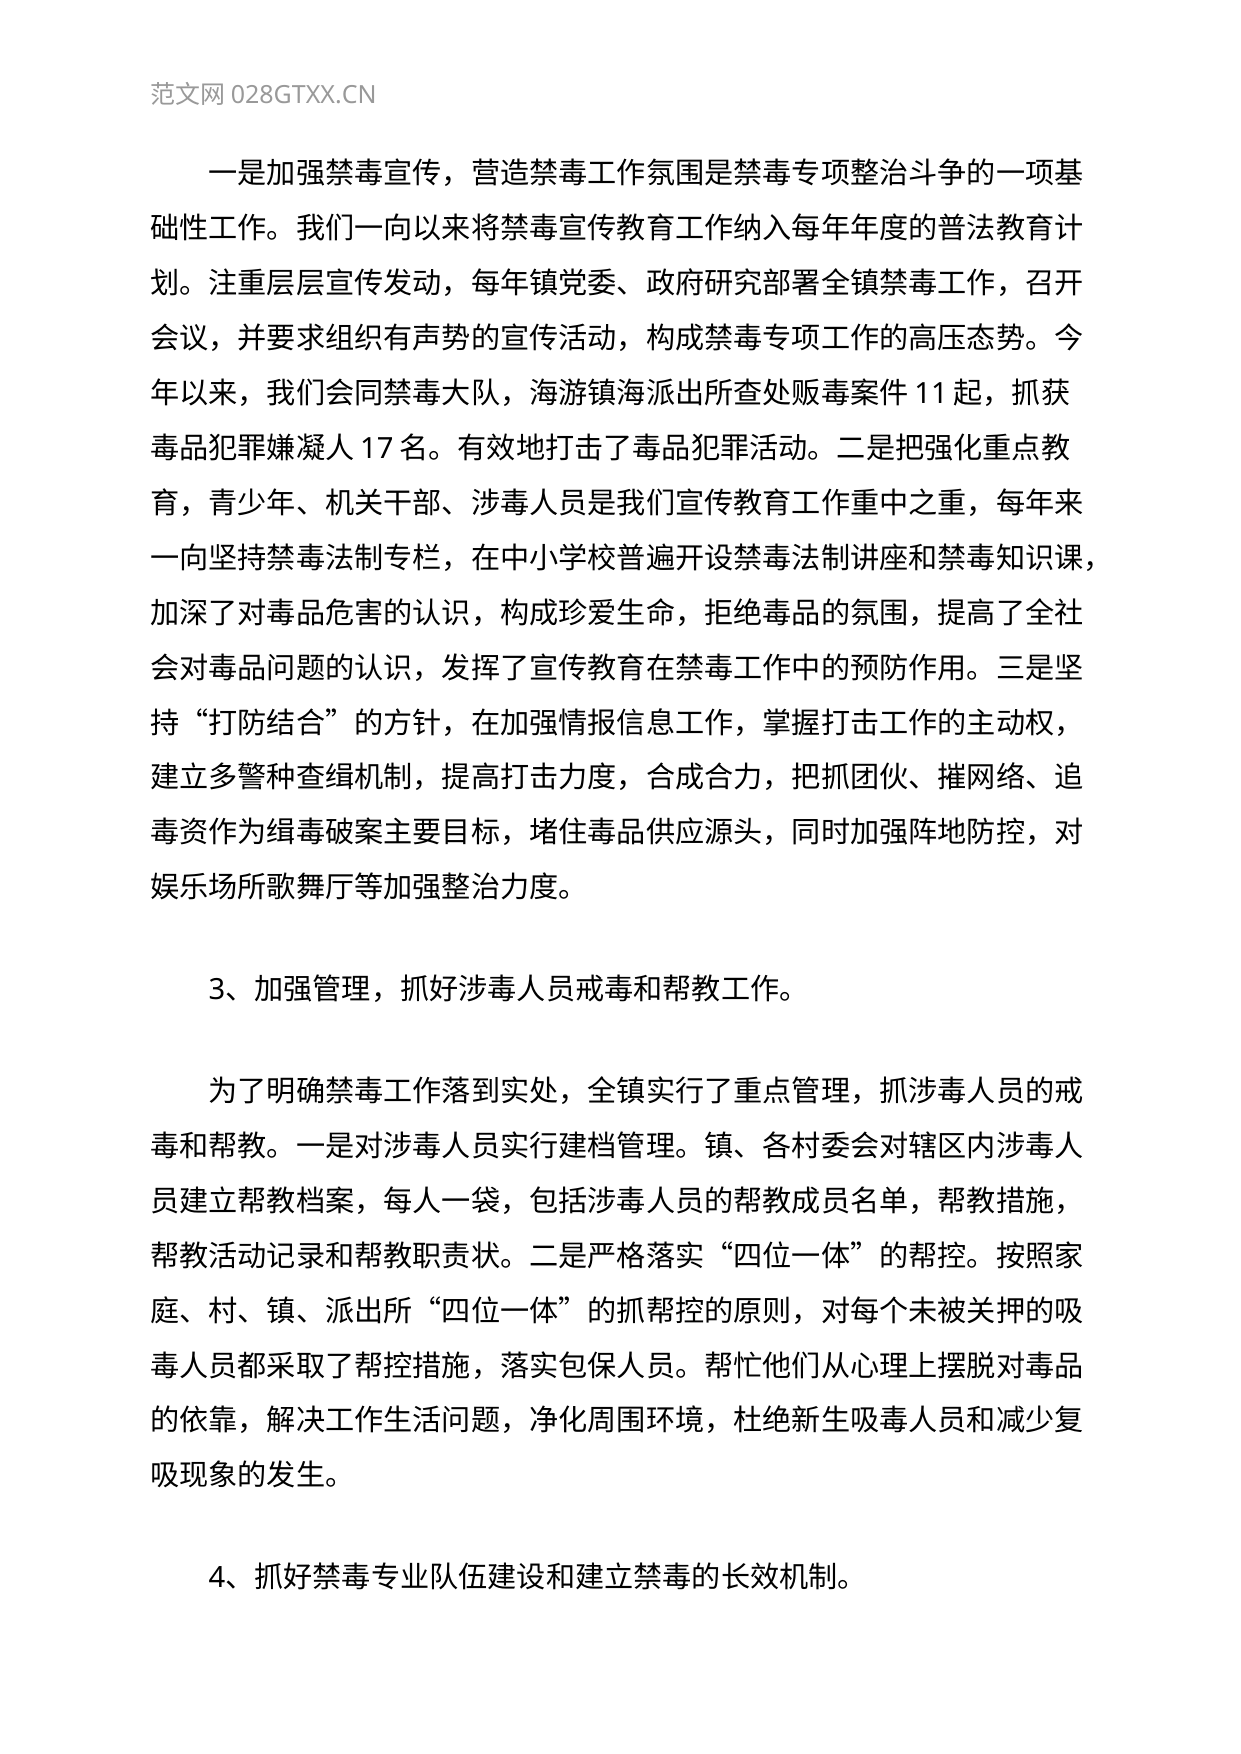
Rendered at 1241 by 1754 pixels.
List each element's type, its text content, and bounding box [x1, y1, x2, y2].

text 为了明确禁毒工作落到实处，全镇实行了重点管理，抓涉毒人员的戒毒和帮教。一是对涉毒人员实行建档管理。镇、各村委会对辖区内涉毒人员建立帮教档案，每人一袋，包括涉毒人员的帮教成员名单，帮教措施，帮教活动记录和帮教职责状。二是严格落实“四位一体”的帮控。按照家庭、村、镇、派出所“四位一体”的抓帮控的原则，对每个未被关押的吸毒人员都采取了帮控措施，落实包保人员。帮忙他们从心理上摆脱对毒品的依靠，解决工作生活问题，净化周围环境，杜绝新生吸毒人员和减少复吸现象的发生。 [150, 1068, 1090, 1494]
text 一是加强禁毒宣传，营造禁毒工作氛围是禁毒专项整治斗争的一项基础性工作。我们一向以来将禁毒宣传教育工作纳入每年年度的普法教育计划。注重层层宣传发动，每年镇党委、政府研究部署全镇禁毒工作，召开会议，并要求组织有声势的宣传活动，构成禁毒专项工作的高压态势。今年以来，我们会同禁毒大队，海游镇海派出所查处贩毒案件11起，抓获毒品犯罪嫌凝人17名。有效地打击了毒品犯罪活动。二是把强化重点教育，青少年、机关干部、涉毒人员是我们宣传教育工作重中之重，每年来一向坚持禁毒法制专栏，在中小学校普遍开设禁毒法制讲座和禁毒知识课，加深了对毒品危害的认识，构成珍爱生命，拒绝毒品的氛围，提高了全社会对毒品问题的认识，发挥了宣传教育在禁毒工作中的预防作用。三是坚持“打防结合”的方针，在加强情报信息工作，掌握打击工作的主动权，建立多警种查缉机制，提高打击力度，合成合力，把抓团伙、摧网络、追毒资作为缉毒破案主要目标，堵住毒品供应源头，同时加强阵地防控，对娱乐场所歌舞厅等加强整治力度。 [150, 150, 1090, 906]
text 3、加强管理，抓好涉毒人员戒毒和帮教工作。 [150, 966, 1090, 1008]
text 4、抓好禁毒专业队伍建设和建立禁毒的长效机制。 [150, 1554, 1090, 1596]
